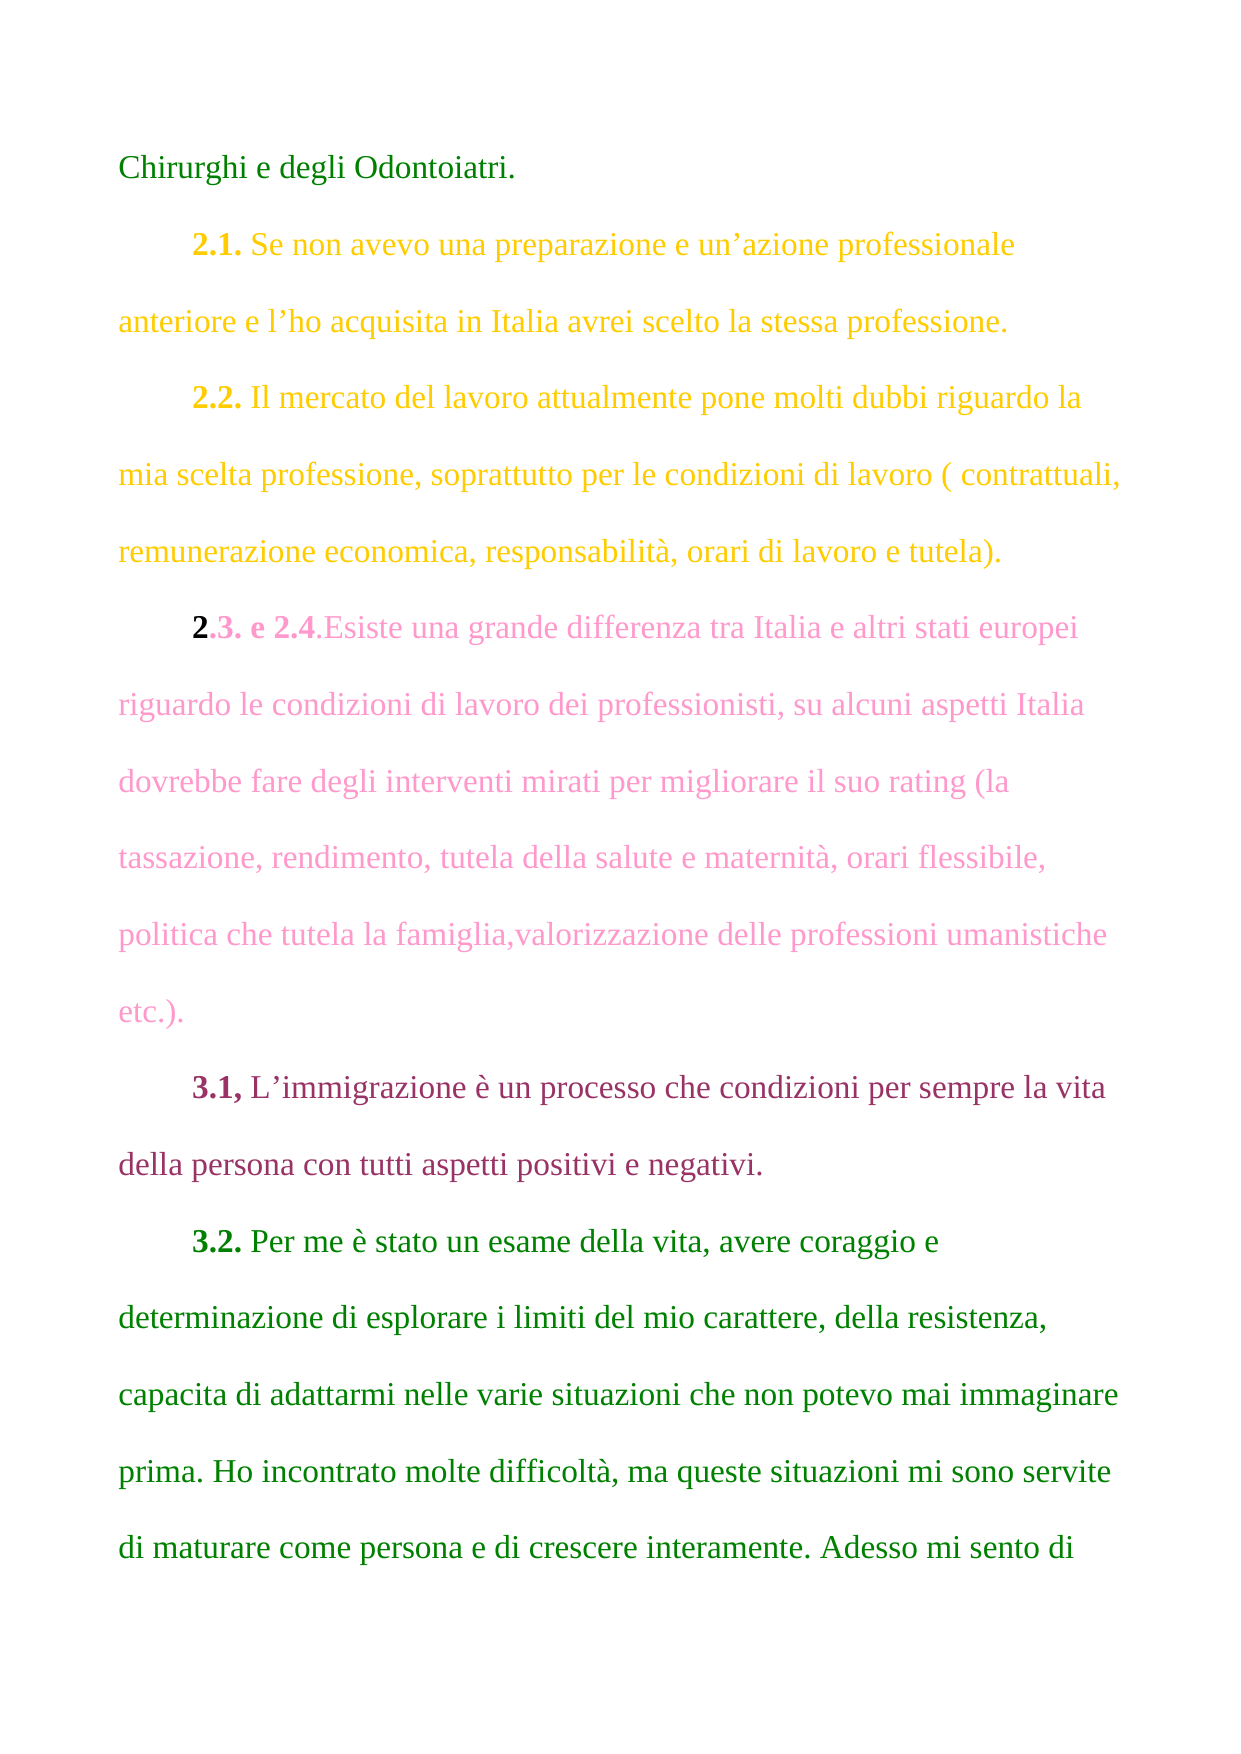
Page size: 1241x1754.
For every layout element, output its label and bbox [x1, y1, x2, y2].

text [118, 148, 1122, 1566]
